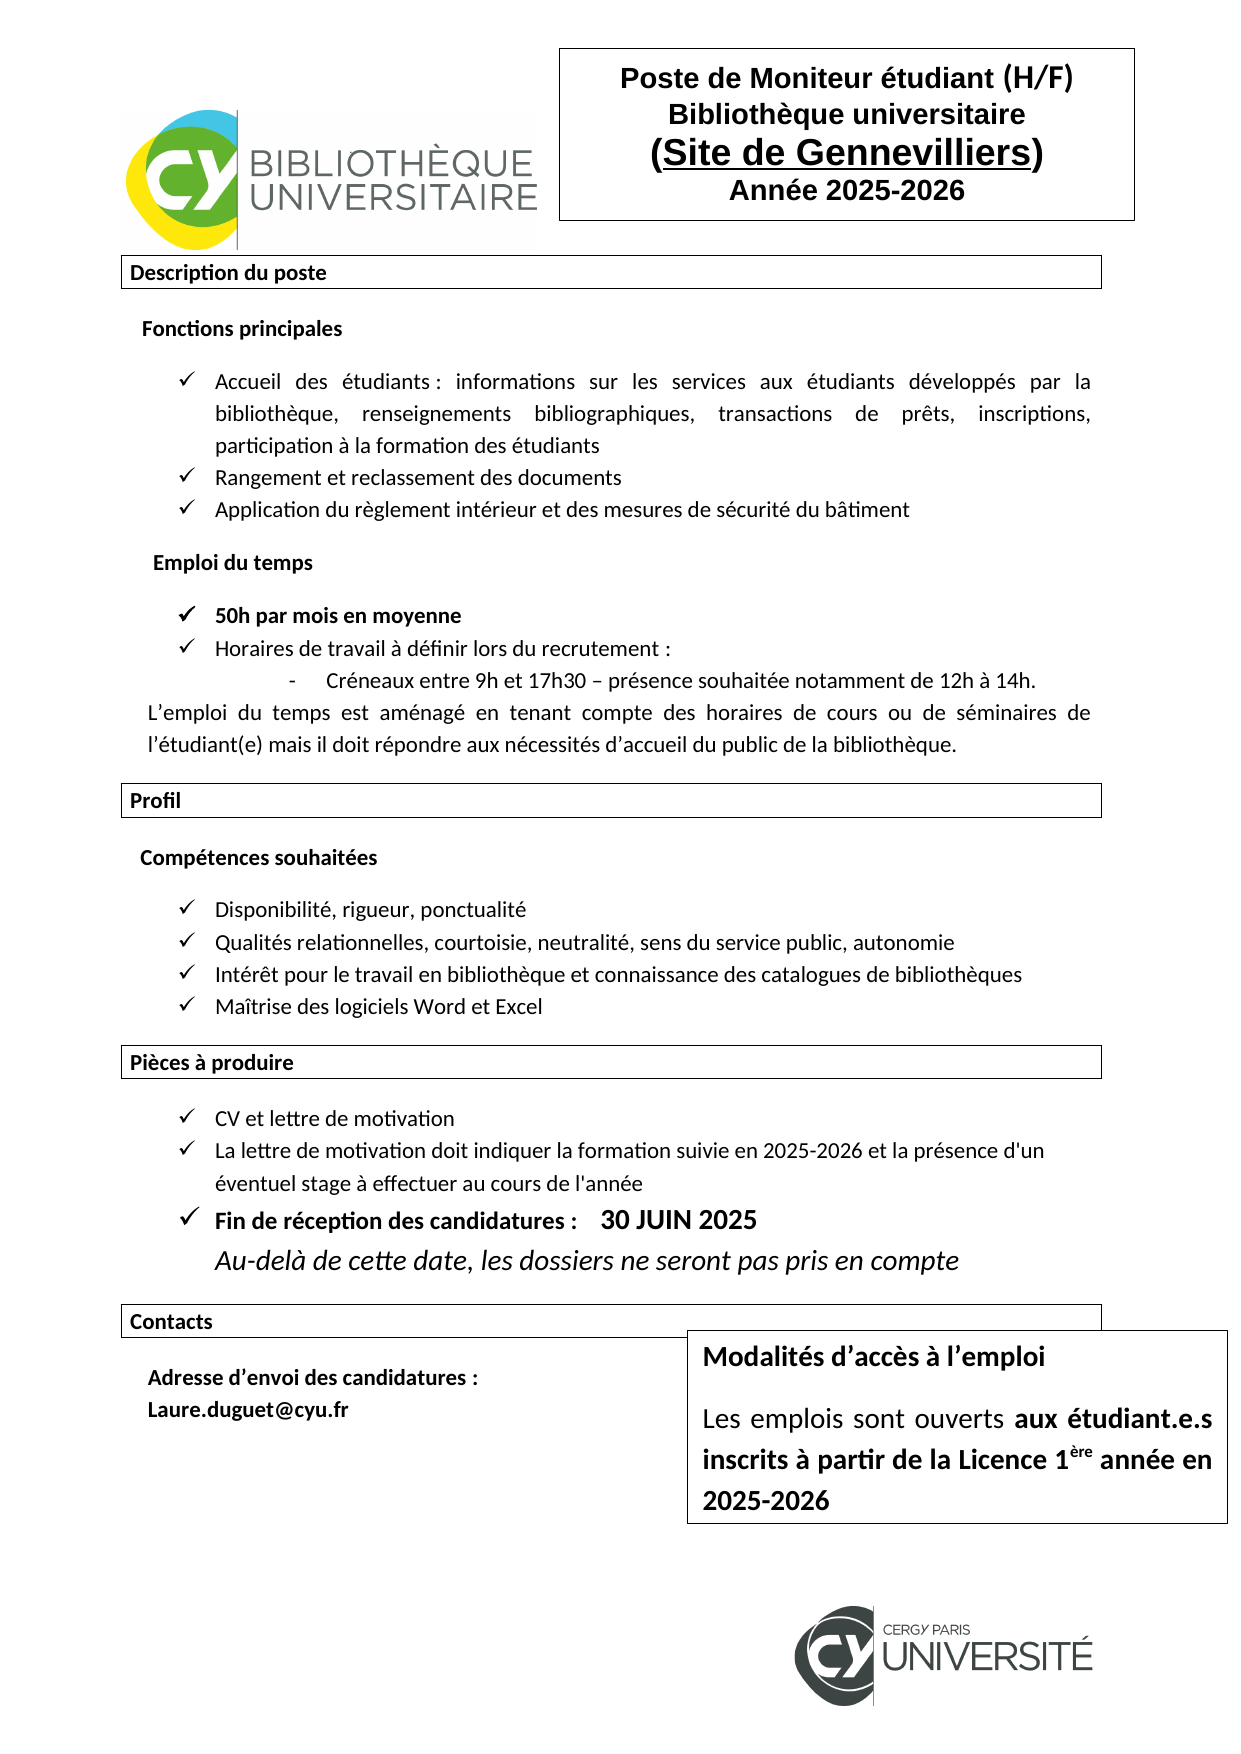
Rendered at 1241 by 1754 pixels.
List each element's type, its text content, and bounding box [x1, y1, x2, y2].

text Adresse d’envoi des candidatures : [148, 1363, 687, 1391]
list Application du règlement intérieur et des mesures de sécurité du bâtiment [177, 496, 1092, 523]
text Fonctions principales [142, 314, 1092, 342]
text Emploi du temps [148, 548, 1092, 577]
list Horaires de travail à définir lors du recrutement : [177, 634, 1092, 662]
list Disponibilité, rigueur, ponctualité [177, 896, 1092, 924]
list La lettre de motivation doit indiquer la formation suivie en 2025-2026 et la présence d'un éventuel stage à effectuer au cours de l'année [177, 1137, 1092, 1197]
list 50h par mois en moyenne [177, 602, 1092, 629]
text Profil [122, 784, 1101, 817]
text Contacts [122, 1305, 1101, 1337]
list Accueil des étudiants : informations sur les services aux étudiants développés par la bibliothèque, renseignements bibliographiques, transactions de prêts, inscriptions, participation à la formation des étudiants [177, 367, 1092, 459]
picture [121, 107, 537, 250]
list Rangement et reclassement des documents [177, 463, 1092, 491]
list Fin de réception des candidatures : 30 JUIN 2025 [177, 1201, 1092, 1237]
text Compétences souhaitées [130, 843, 1092, 871]
list CV et lettre de motivation [177, 1104, 1092, 1132]
list Qualités relationnelles, courtoisie, neutralité, sens du service public, autonomie [177, 928, 1092, 956]
text Description du poste [122, 256, 1101, 288]
list Intérêt pour le travail en bibliothèque et connaissance des catalogues de bibliothèques [177, 960, 1092, 988]
list L’emploi du temps est aménagé en tenant compte des horaires de cours ou de séminaires de l’étudiant(e) mais il doit répondre aux nécessités d’accueil du public de la bibliothèque. [148, 698, 1092, 758]
picture [791, 1605, 1093, 1706]
list Créneaux entre 9h et 17h30 – présence souhaitée notamment de 12h à 14h. [289, 666, 1092, 694]
list Au-delà de cette date, les dossiers ne seront pas pris en compte [215, 1242, 1092, 1278]
text Laure.duguet@cyu.fr [148, 1395, 687, 1423]
text Pièces à produire [122, 1046, 1101, 1078]
list Maîtrise des logiciels Word et Excel [177, 992, 1092, 1020]
